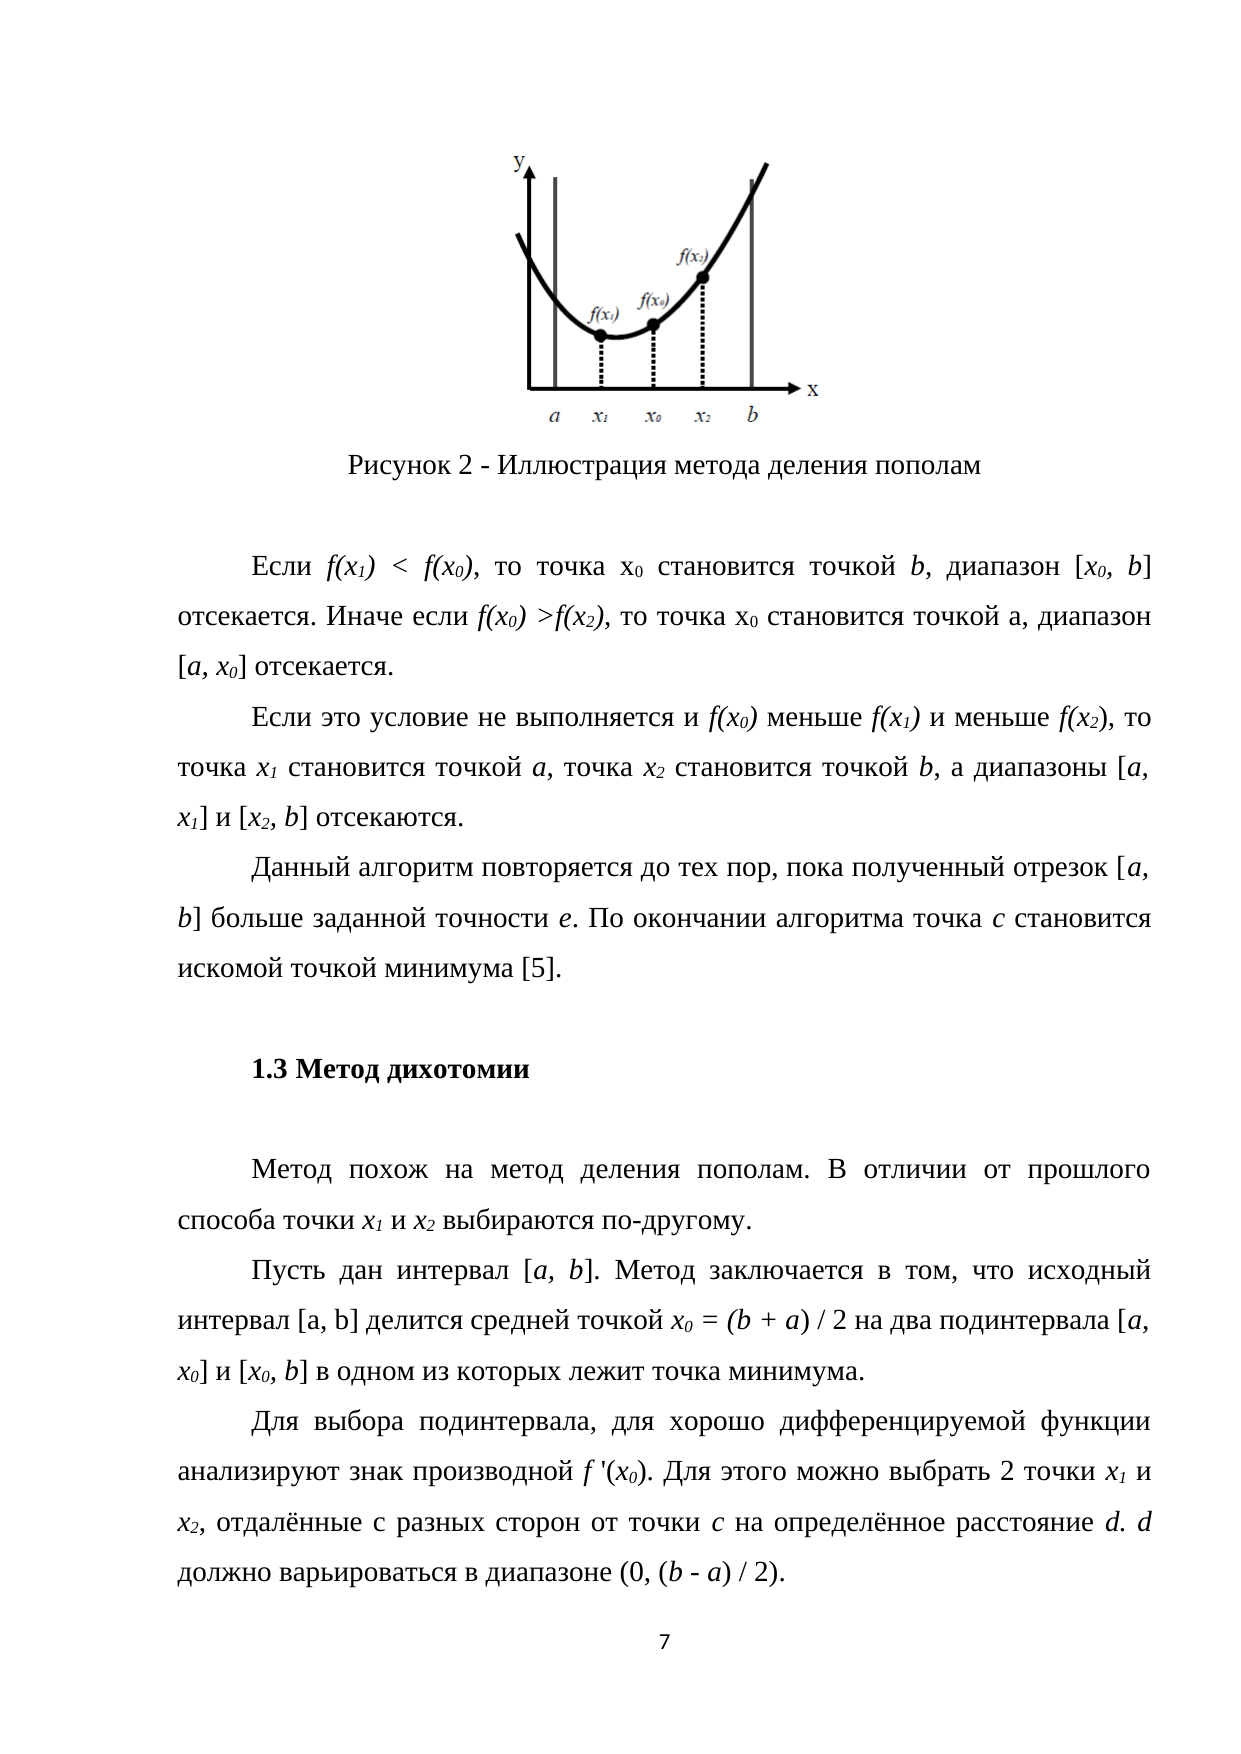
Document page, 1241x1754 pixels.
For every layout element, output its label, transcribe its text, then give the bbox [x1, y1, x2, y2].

text Если это условие не выполняется и f(x0) меньше f(x1) и меньше f(x2), то точка х1 становится точкой a, точка х2 становится точкой b, а диапазоны [a, x1] и [x2, b] отсекаются. [177, 699, 1152, 833]
text Пусть дан интервал [а, b]. Метод заключается в том, что исходный интервал [а, b] делится средней точкой x0 = (b + a) / 2 на два подинтервала [а, x0] и [x0, b] в одном из которых лежит точка минимума. [177, 1252, 1152, 1386]
text Метод похож на метод деления пополам. В отличии от прошлого способа точки х1 и х2 выбираются по-другому. [177, 1151, 1152, 1235]
text Для выбора подинтервала, для хорошо дифференцируемой функции анализируют знак производной f '(x0). Для этого можно выбрать 2 точки x1 и x2, отдалённые с разных сторон от точки c на определённое расстояние d. d должно варьироваться в диапазоне (0, (b - a) / 2). [177, 1403, 1152, 1587]
text Метод дихотомии [251, 1051, 1152, 1084]
picture [485, 118, 844, 431]
text Данный алгоритм повторяется до тех пор, пока полученный отрезок [a, b] больше заданной точности e. По окончании алгоритма точка с становится искомой точкой минимума [5]. [177, 849, 1152, 984]
text Рисунок 2 - Иллюстрация метода деления пополам [177, 447, 1152, 481]
text Если f(x1) < f(x0), то точка x0 становится точкой b, диапазон [x0, b] отсекается. Иначе если f(x0) >f(x2), то точка x0 становится точкой a, диапазон [a, x0] отсекается. [177, 548, 1152, 682]
